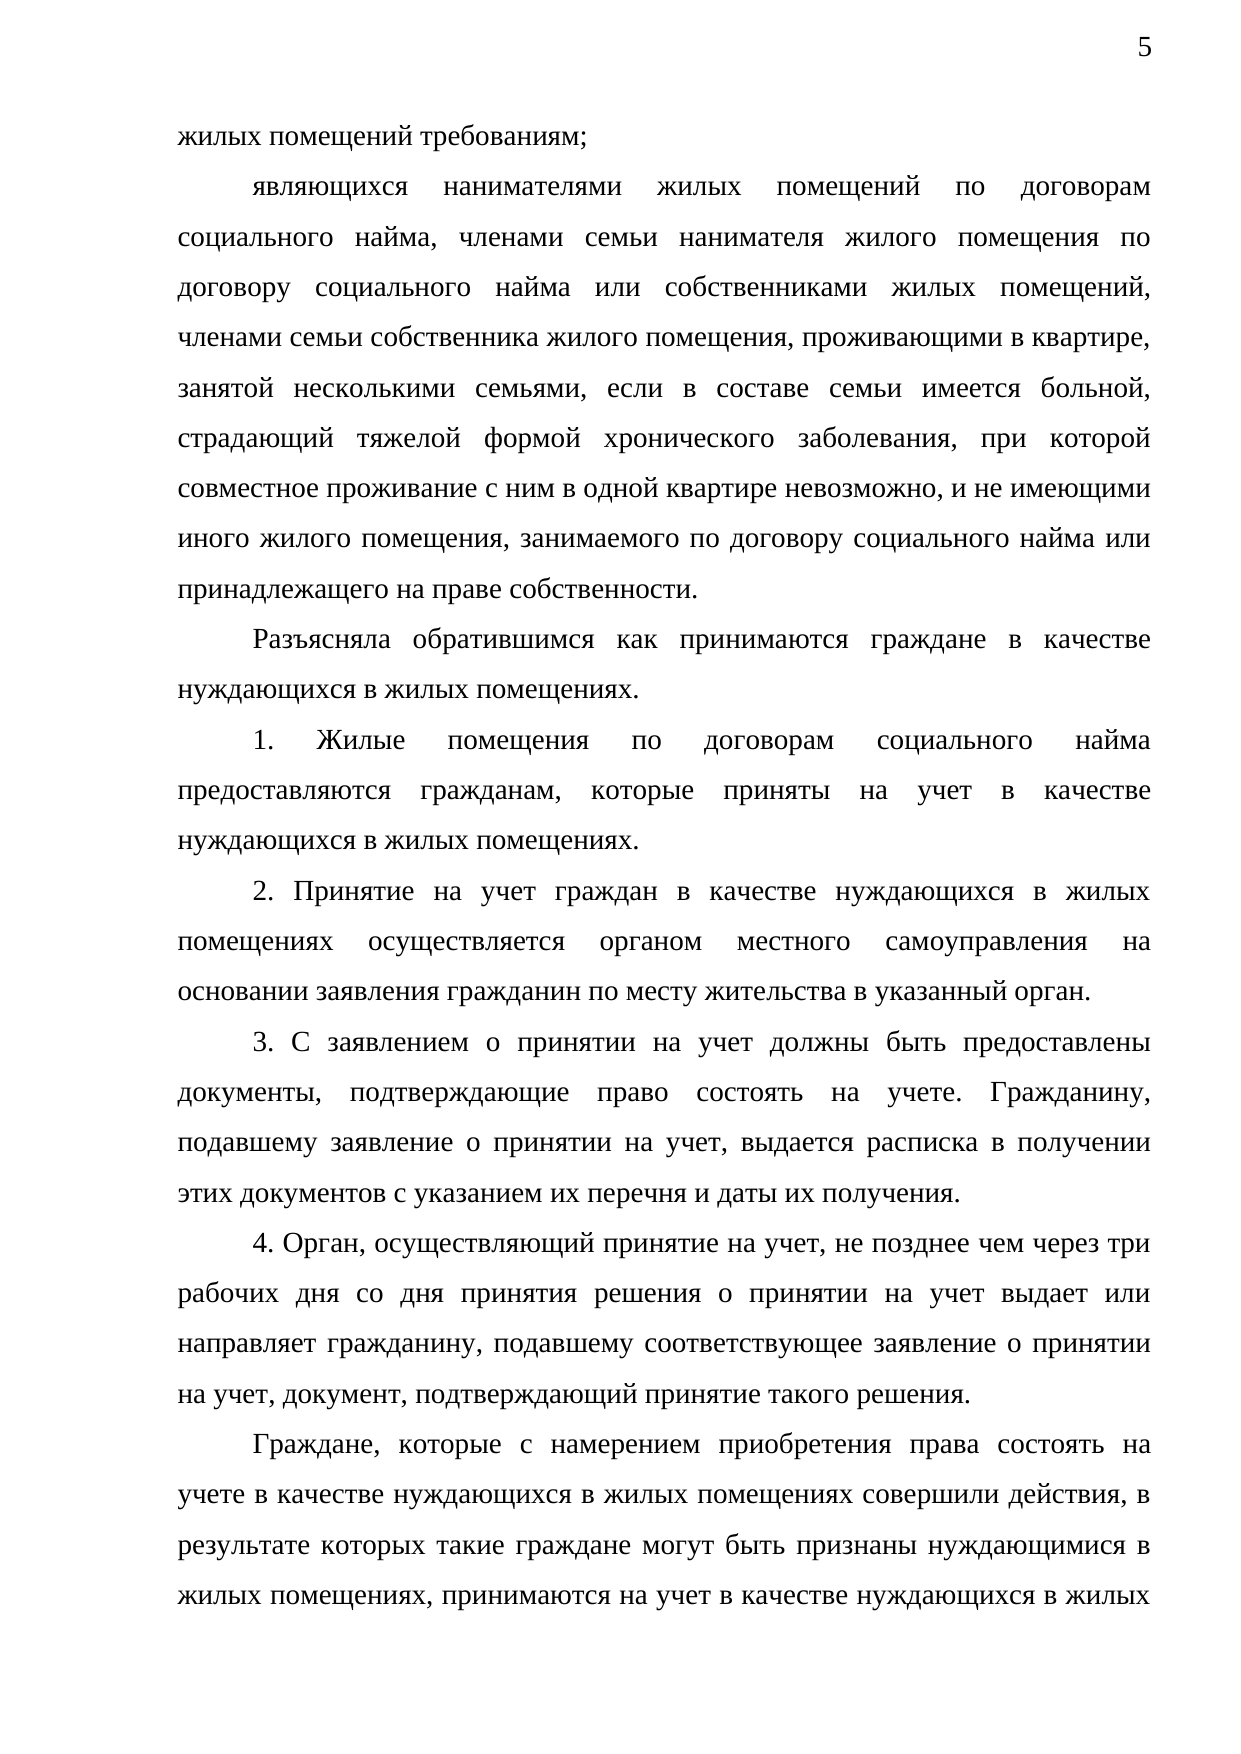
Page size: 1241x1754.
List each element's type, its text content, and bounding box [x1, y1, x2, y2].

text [177, 118, 1152, 152]
text являющихся нанимателями жилых помещений по договорам социального найма, членами семьи нанимателя жилого помещения по договору социального найма или собственниками жилых помещений, членами семьи собственника жилого помещения, проживающими в квартире, занятой несколькими семьями, если в составе семьи имеется больной, страдающий тяжелой формой хронического заболевания, при которой совместное проживание с ним в одной квартире невозможно, и не имеющими иного жилого помещения, занимаемого по договору социального найма или принадлежащего на праве собственности. [177, 168, 1152, 604]
text 4. Орган, осуществляющий принятие на учет, не позднее чем через три рабочих дня со дня принятия решения о принятии на учет выдает или направляет гражданину, подавшему соответствующее заявление о принятии на учет, документ, подтверждающий принятие такого решения. [177, 1225, 1152, 1409]
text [177, 1426, 1152, 1611]
text 1. Жилые помещения по договорам социального найма предоставляются гражданам, которые приняты на учет в качестве нуждающихся в жилых помещениях. [177, 722, 1152, 856]
text 2. Принятие на учет граждан в качестве нуждающихся в жилых помещениях осуществляется органом местного самоуправления на основании заявления гражданин по месту жительства в указанный орган. [177, 873, 1152, 1007]
text 3. С заявлением о принятии на учет должны быть предоставлены документы, подтверждающие право состоять на учете. Гражданину, подавшему заявление о принятии на учет, выдается расписка в получении этих документов с указанием их перечня и даты их получения. [177, 1024, 1152, 1208]
text Разъясняла обратившимся как принимаются граждане в качестве нуждающихся в жилых помещениях. [177, 621, 1152, 705]
